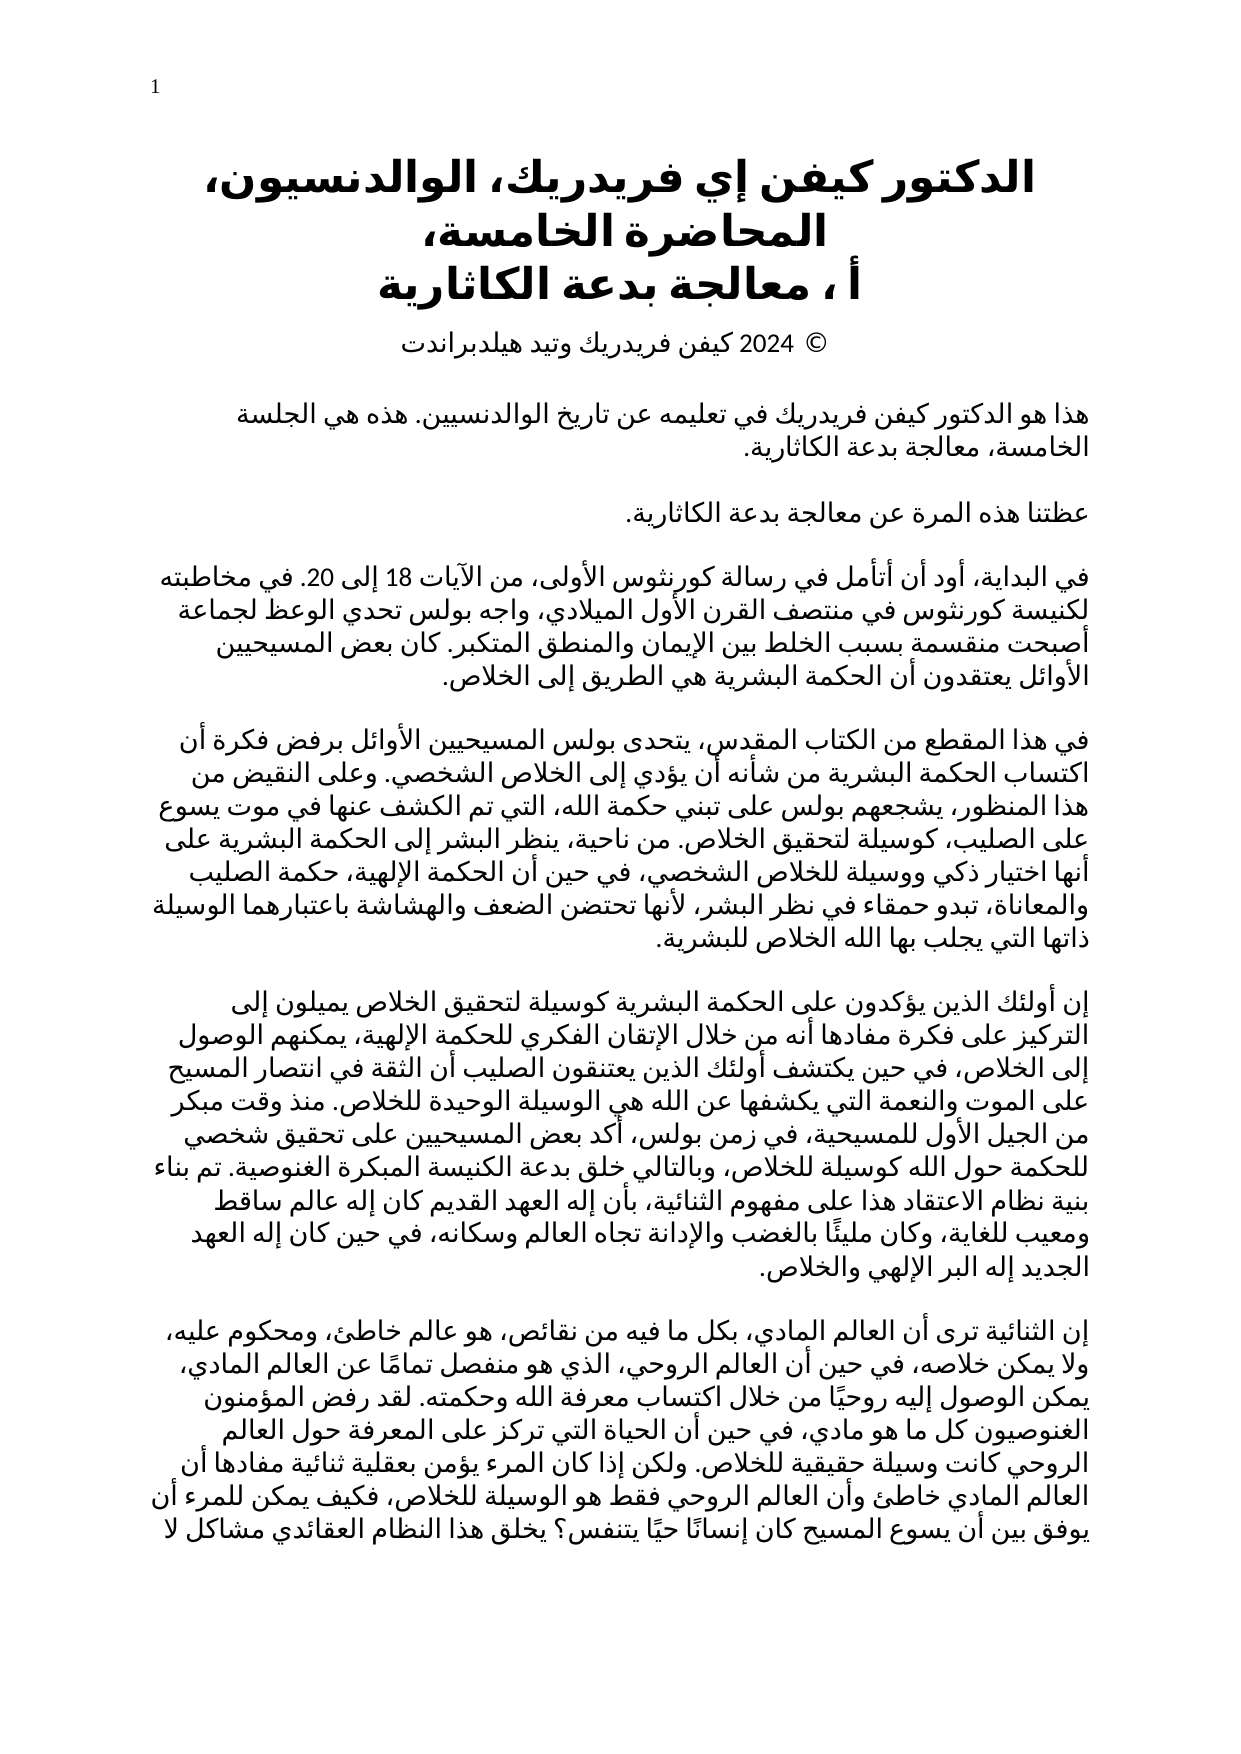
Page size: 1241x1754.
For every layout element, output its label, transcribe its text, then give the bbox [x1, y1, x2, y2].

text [150, 1314, 1090, 1545]
text الدكتور كيفن إي فريدريك، الوالدنسيون، المحاضرة الخامسة، أ ، معالجة بدعة الكاثارية © 2024 كيفن فريدريك وتيد هيلدبراندت [150, 150, 1090, 364]
text في هذا المقطع من الكتاب المقدس، يتحدى بولس المسيحيين الأوائل برفض فكرة أن اكتساب الحكمة البشرية من شأنه أن يؤدي إلى الخلاص الشخصي. وعلى النقيض من هذا المنظور، يشجعهم بولس على تبني حكمة الله، التي تم الكشف عنها في موت يسوع على الصليب، كوسيلة لتحقيق الخلاص. من ناحية، ينظر البشر إلى الحكمة البشرية على أنها اختيار ذكي ووسيلة للخلاص الشخصي، في حين أن الحكمة الإلهية، حكمة الصليب والمعاناة، تبدو حمقاء في نظر البشر، لأنها تحتضن الضعف والهشاشة باعتبارهما الوسيلة ذاتها التي يجلب بها الله الخلاص للبشرية. [150, 723, 1090, 954]
text هذا هو الدكتور كيفن فريدريك في تعليمه عن تاريخ الوالدنسيين. هذه هي الجلسة الخامسة، معالجة بدعة الكاثارية. عظتنا هذه المرة عن معالجة بدعة الكاثارية. [150, 364, 1090, 529]
text إن أولئك الذين يؤكدون على الحكمة البشرية كوسيلة لتحقيق الخلاص يميلون إلى التركيز على فكرة مفادها أنه من خلال الإتقان الفكري للحكمة الإلهية، يمكنهم الوصول إلى الخلاص، في حين يكتشف أولئك الذين يعتنقون الصليب أن الثقة في انتصار المسيح على الموت والنعمة التي يكشفها عن الله هي الوسيلة الوحيدة للخلاص. منذ وقت مبكر من الجيل الأول للمسيحية، في زمن بولس، أكد بعض المسيحيين على تحقيق شخصي للحكمة حول الله كوسيلة للخلاص، وبالتالي خلق بدعة الكنيسة المبكرة الغنوصية. تم بناء بنية نظام الاعتقاد هذا على مفهوم الثنائية، بأن إله العهد القديم كان إله عالم ساقط ومعيب للغاية، وكان مليئًا بالغضب والإدانة تجاه العالم وسكانه، في حين كان إله العهد الجديد إله البر الإلهي والخلاص. [150, 986, 1090, 1283]
text في البداية، أود أن أتأمل في رسالة كورنثوس الأولى، من الآيات 18 إلى 20. في مخاطبته لكنيسة كورنثوس في منتصف القرن الأول الميلادي، واجه بولس تحدي الوعظ لجماعة أصبحت منقسمة بسبب الخلط بين الإيمان والمنطق المتكبر. كان بعض المسيحيين الأوائل يعتقدون أن الحكمة البشرية هي الطريق إلى الخلاص. [150, 560, 1090, 692]
